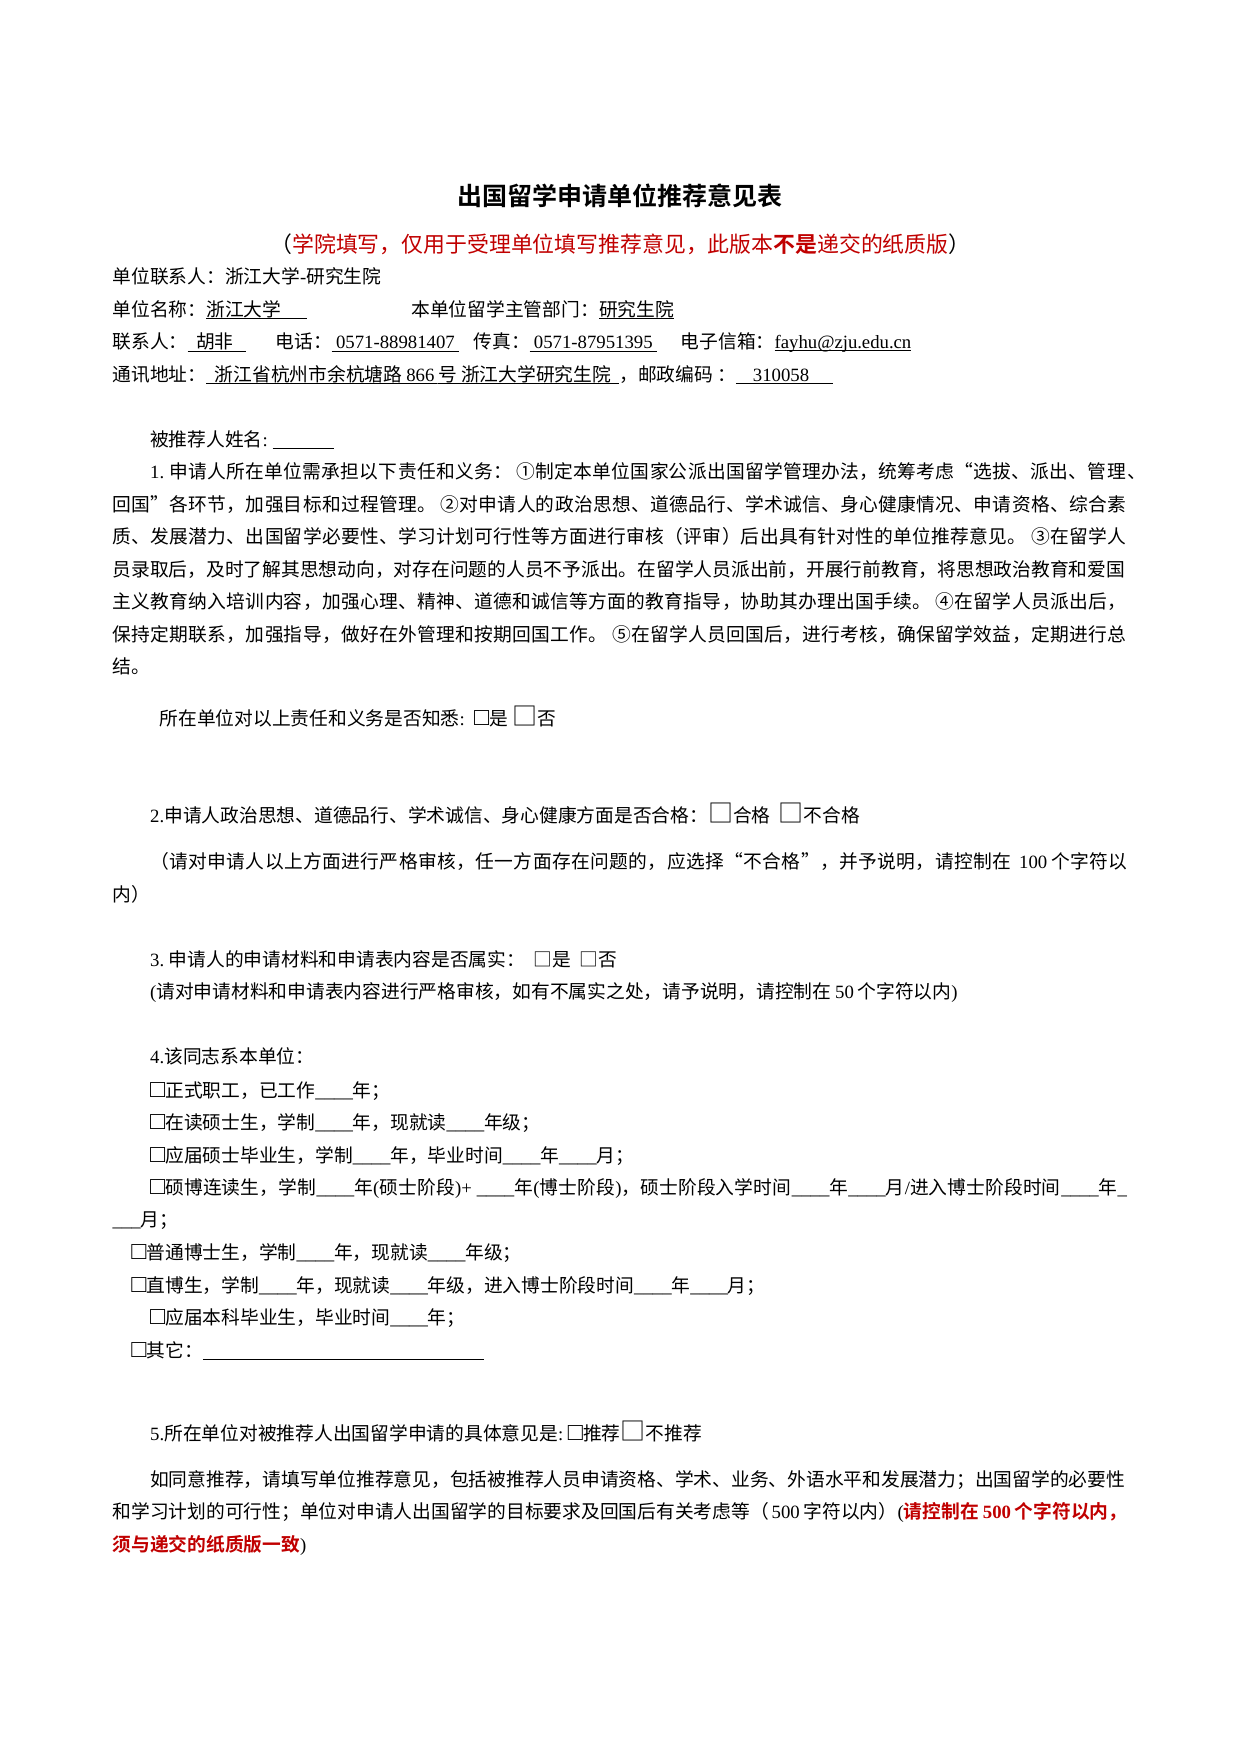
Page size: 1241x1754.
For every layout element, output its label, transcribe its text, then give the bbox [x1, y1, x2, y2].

list 所在单位对以上责任和义务是否知悉: □是 □否 [150, 682, 1128, 747]
text □应届本科毕业生，毕业时间____年； [112, 1299, 1128, 1332]
text □在读硕士生，学制____年，现就读____年级； [112, 1104, 1128, 1137]
text 4.该同志系本单位： [112, 1039, 1128, 1072]
text 联系人： 胡非 电话： 0571-88981407 传真： 0571-87951395 电子信箱：fayhu@zju.edu.cn [112, 324, 1128, 357]
text 出国留学申请单位推荐意见表 [112, 162, 1128, 227]
list (请对申请材料和申请表内容进行严格审核，如有不属实之处，请予说明，请控制在50个字符以内) [150, 974, 1128, 1007]
text □应届硕士毕业生，学制____年，毕业时间____年____月； [112, 1137, 1128, 1169]
text 3. 申请人的申请材料和申请表内容是否属实： □是 □否 [112, 942, 1128, 974]
text 被推荐人姓名: [112, 422, 1128, 454]
text □硕博连读生，学制____年(硕士阶段)+ ____年(博士阶段)，硕士阶段入学时间____年____月/进入博士阶段时间____年____月； [112, 1169, 1128, 1234]
text 单位名称：浙江大学 本单位留学主管部门：研究生院 [112, 292, 1128, 324]
text 5.所在单位对被推荐人出国留学申请的具体意见是: □推荐□不推荐 [112, 1397, 1128, 1462]
text □正式职工，已工作____年； [150, 1072, 1128, 1104]
text 单位联系人：浙江大学-研究生院 [112, 259, 1128, 292]
text （学院填写，仅用于受理单位填写推荐意见，此版本不是递交的纸质版） [112, 227, 1128, 259]
text 如同意推荐，请填写单位推荐意见，包括被推荐人员申请资格、学术、业务、外语水平和发展潜力；出国留学的必要性和学习计划的可行性；单位对申请人出国留学的目标要求及回国后有关考虑等（500字符以内）(请控制在500个字符以内，须与递交的纸质版一致) [112, 1462, 1128, 1559]
text □直博生，学制____年，现就读____年级，进入博士阶段时间____年____月； [112, 1267, 1128, 1299]
text 通讯地址： 浙江省杭州市余杭塘路866号 浙江大学研究生院 ，邮政编码 ： 310058 [112, 357, 1128, 389]
text □其它： [112, 1332, 1128, 1364]
text □普通博士生，学制____年，现就读____年级； [112, 1234, 1128, 1267]
text （请对申请人以上方面进行严格审核，任一方面存在问题的，应选择“不合格”，并予说明，请控制在100个字符以内） [112, 844, 1128, 909]
text 2.申请人政治思想、道德品行、学术诚信、身心健康方面是否合格：□合格 □不合格 [112, 779, 1128, 844]
text 1. 申请人所在单位需承担以下责任和义务： ①制定本单位国家公派出国留学管理办法，统筹考虑“选拔、派出、管理、回国”各环节，加强目标和过程管理。 ②对申请人的政治思想、道德品行、学术诚信、身心健康情况、申请资格、综合素质、发展潜力、出国留学必要性、学习计划可行性等方面进行审核（评审）后出具有针对性的单位推荐意见。 ③在留学人员录取后，及时了解其思想动向，对存在问题的人员不予派出。在留学人员派出前，开展行前教育，将思想政治教育和爱国主义教育纳入培训内容，加强心理、精神、道德和诚信等方面的教育指导，协助其办理出国手续。 ④在留学人员派出后，保持定期联系，加强指导，做好在外管理和按期回国工作。 ⑤在留学人员回国后，进行考核，确保留学效益，定期进行总结。 [112, 454, 1128, 682]
